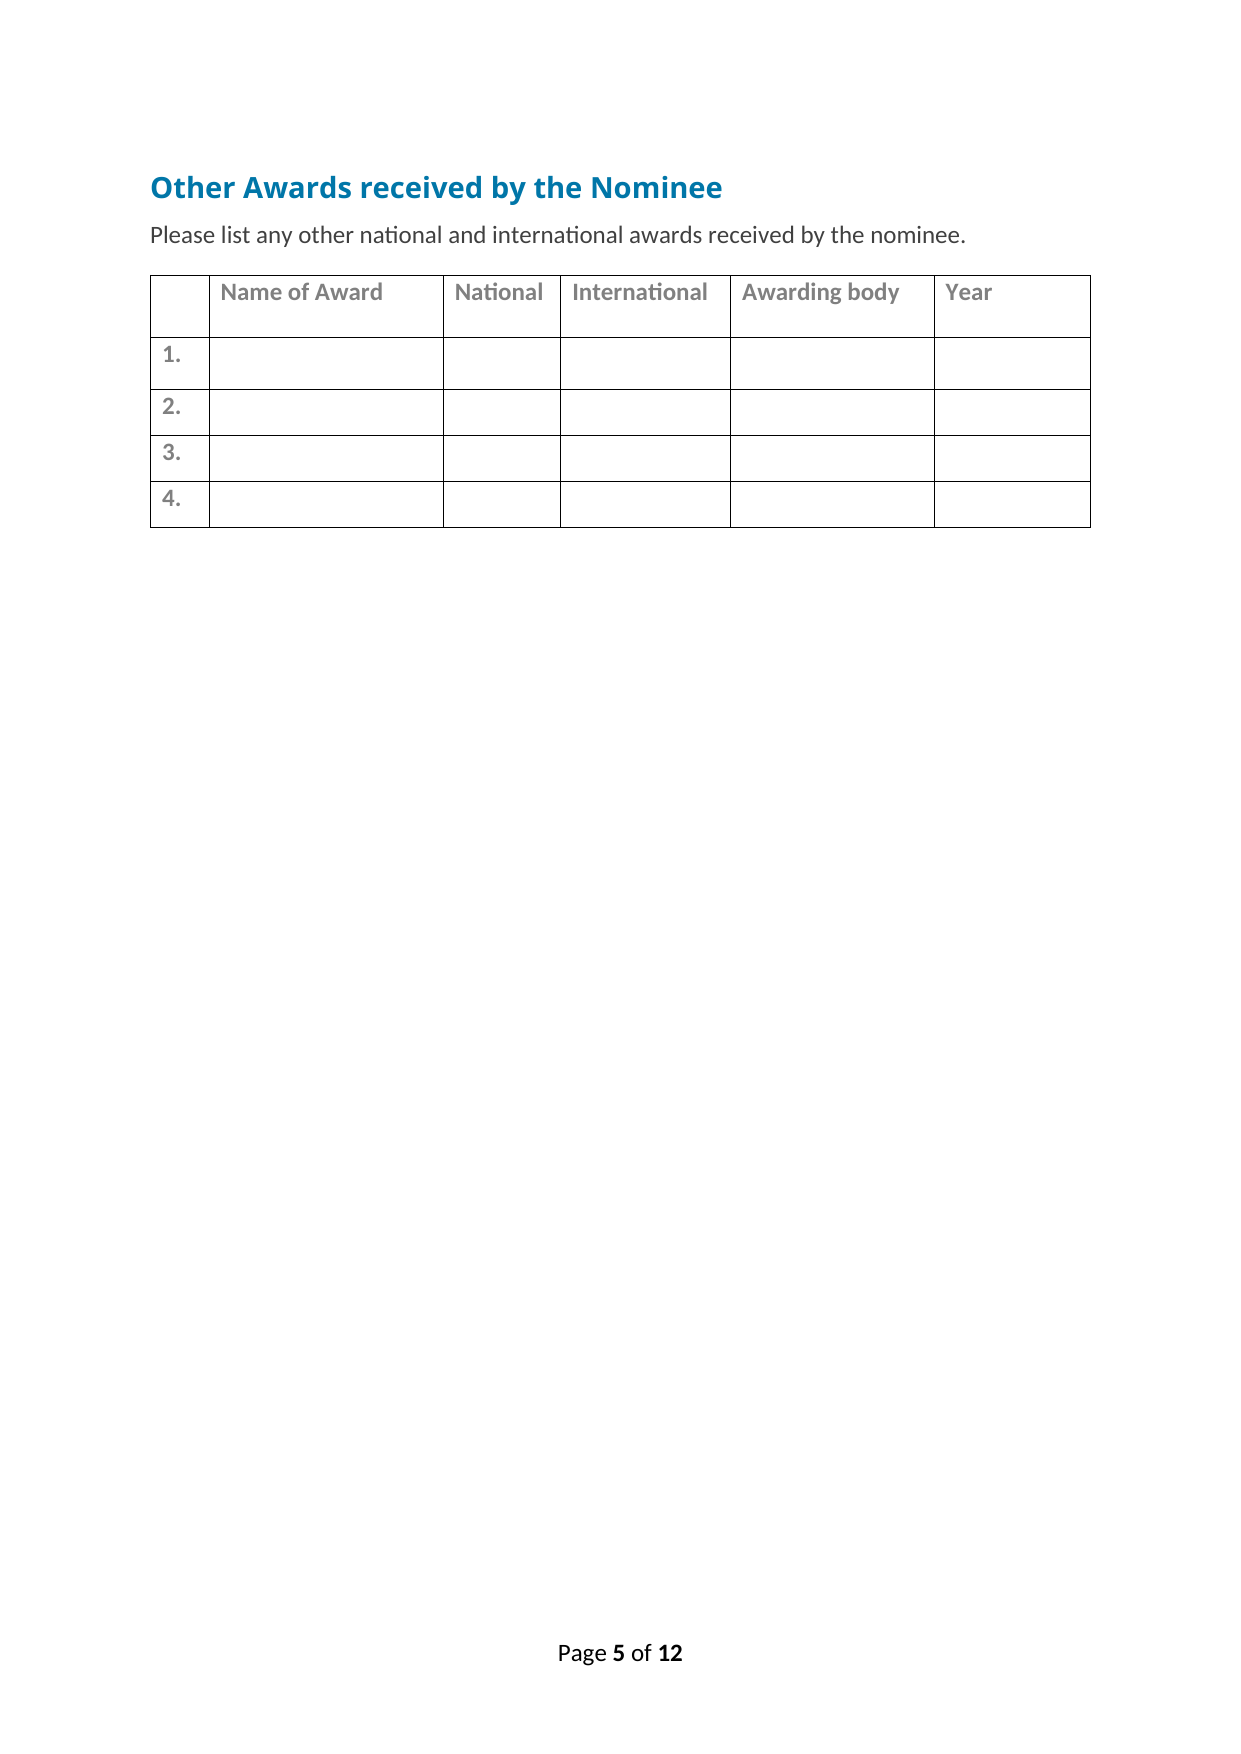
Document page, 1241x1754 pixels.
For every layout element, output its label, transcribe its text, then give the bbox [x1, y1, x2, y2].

table_cell [935, 436, 1090, 481]
table_cell [444, 482, 560, 527]
table_cell [444, 390, 560, 435]
table_header Year [935, 276, 1090, 337]
table_header [151, 276, 209, 337]
table_cell [444, 338, 560, 389]
table_cell 3. [151, 436, 209, 481]
table_cell [561, 436, 730, 481]
table_header National [444, 276, 560, 337]
table_cell [935, 390, 1090, 435]
table_cell [561, 482, 730, 527]
subtitle Other Awards received by the Nominee [150, 167, 1090, 207]
table_cell 2. [151, 390, 209, 435]
table_header Awarding body [731, 276, 934, 337]
table_cell [731, 436, 934, 481]
table_cell [731, 390, 934, 435]
table_cell [561, 390, 730, 435]
table_header Name of Award [210, 276, 443, 337]
table_cell 1. [151, 338, 209, 389]
table_cell [935, 482, 1090, 527]
table_cell [561, 338, 730, 389]
table_header International [561, 276, 730, 337]
table_cell [731, 482, 934, 527]
table_cell [210, 482, 443, 527]
table_cell [444, 436, 560, 481]
table_cell [935, 338, 1090, 389]
table_cell [210, 436, 443, 481]
table_cell 4. [151, 482, 209, 527]
table_cell [210, 390, 443, 435]
table_cell [731, 338, 934, 389]
text Please list any other national and international awards received by the nominee. [150, 219, 1090, 249]
table_cell [210, 338, 443, 389]
